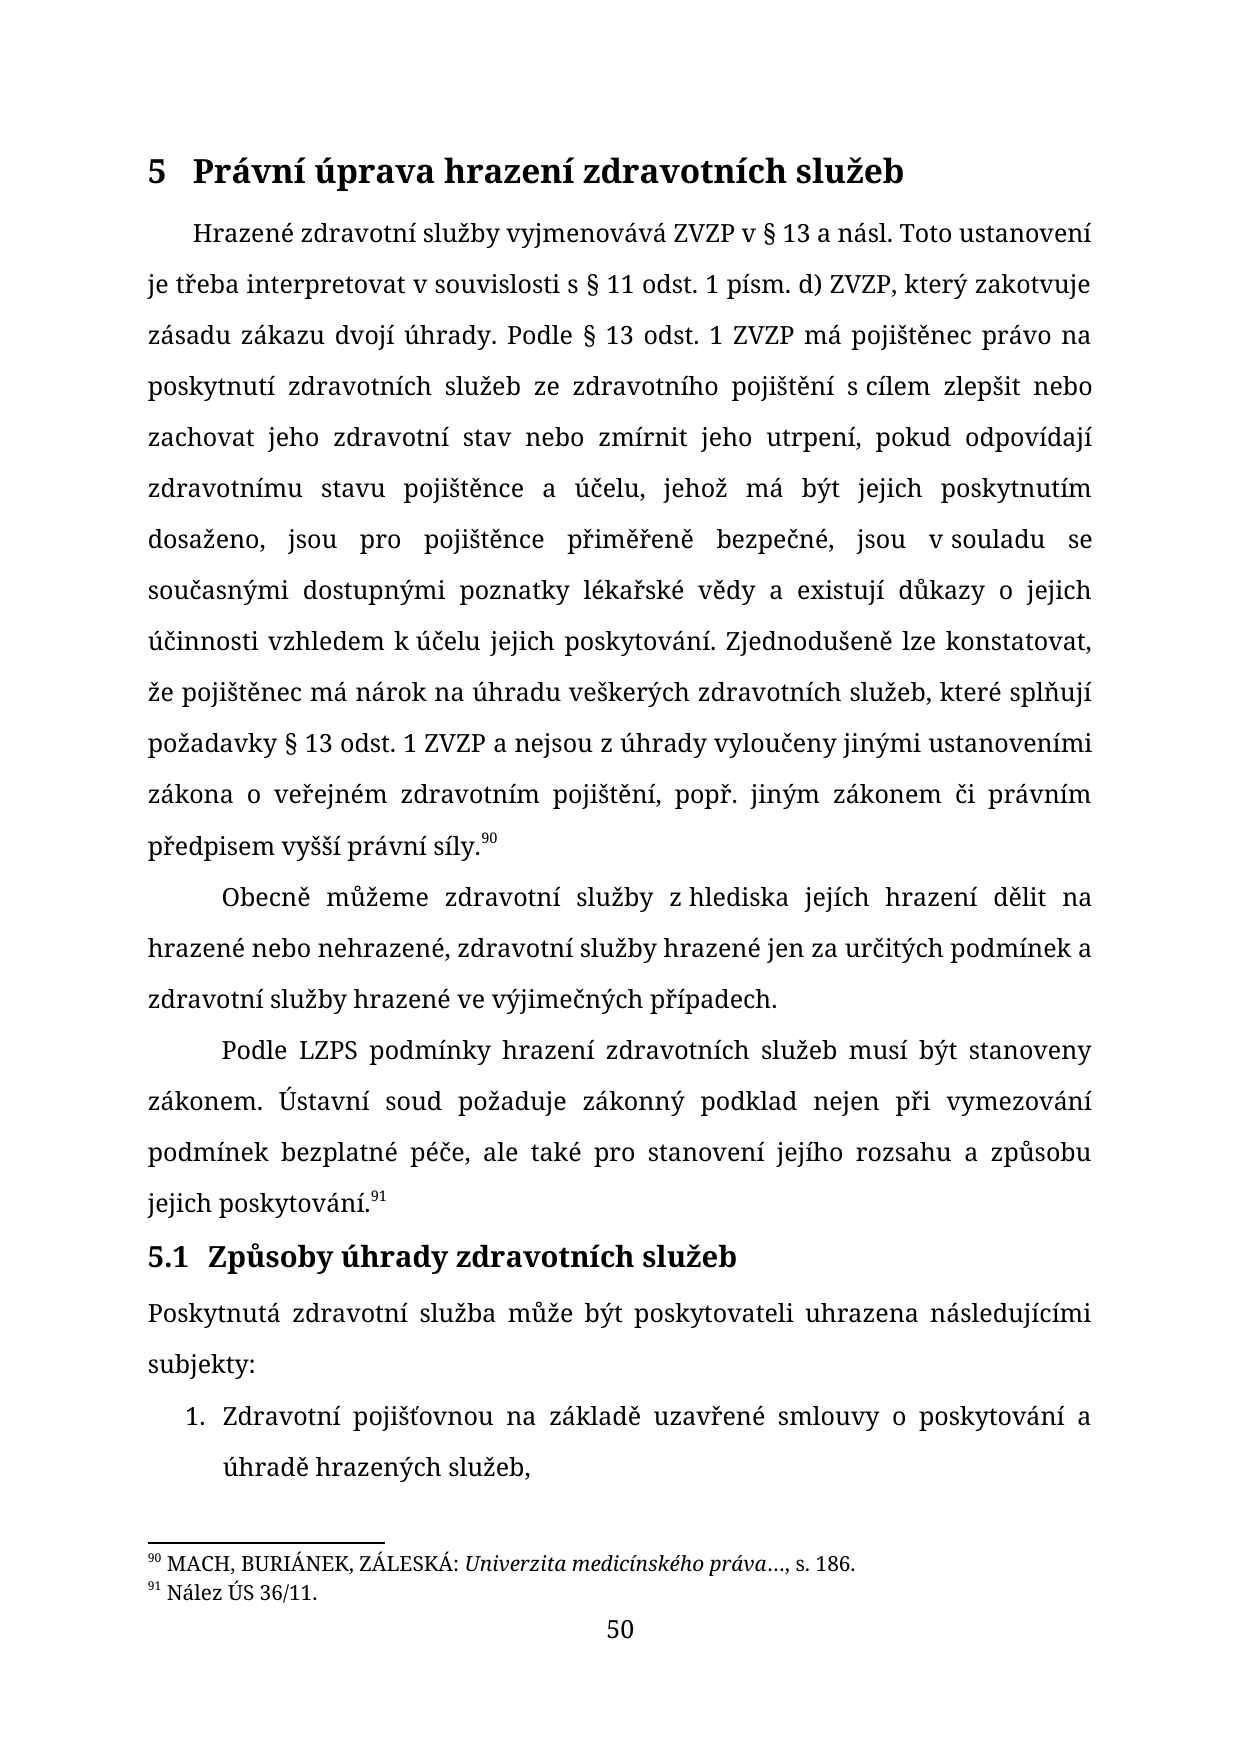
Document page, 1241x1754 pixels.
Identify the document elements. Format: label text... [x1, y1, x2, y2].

list Zdravotní pojišťovnou na základě uzavřené smlouvy o poskytování a úhradě hrazených služeb, [185, 1398, 1093, 1483]
text Hrazené zdravotní služby vyjmenovává ZVZP v § 13 a násl. Toto ustanovení je třeba interpretovat v souvislosti s § 11 odst. 1 písm. d) ZVZP, který zakotvuje zásadu zákazu dvojí úhrady. Podle § 13 odst. 1 ZVZP má pojištěnec právo na poskytnutí zdravotních služeb ze zdravotního pojištění s cílem zlepšit nebo zachovat jeho zdravotní stav nebo zmírnit jeho utrpení, pokud odpovídají zdravotnímu stavu pojištěnce a účelu, jehož má být jejich poskytnutím dosaženo, jsou pro pojištěnce přiměřeně bezpečné, jsou v souladu se současnými dostupnými poznatky lékařské vědy a existují důkazy o jejich účinnosti vzhledem k účelu jejich poskytování. Zjednodušeně lze konstatovat, že pojištěnec má nárok na úhradu veškerých zdravotních služeb, které splňují požadavky § 13 odst. 1 ZVZP a nejsou z úhrady vyloučeny jinými ustanoveními zákona o veřejném zdravotním pojištění, popř. jiným zákonem či právním předpisem vyšší právní síly. [148, 216, 1093, 862]
subtitle Právní úprava hrazení zdravotních služeb [148, 148, 1093, 193]
subtitle Způsoby úhrady zdravotních služeb [148, 1237, 1093, 1276]
text Podle LZPS podmínky hrazení zdravotních služeb musí být stanoveny zákonem. Ústavní soud požaduje zákonný podklad nejen při vymezování podmínek bezplatné péče, ale také pro stanovení jejího rozsahu a způsobu jejich poskytování. [148, 1032, 1093, 1219]
text Poskytnutá zdravotní služba může být poskytovateli uhrazena následujícími subjekty: [148, 1296, 1093, 1381]
text Obecně můžeme zdravotní služby z hlediska jejích hrazení dělit na hrazené nebo nehrazené, zdravotní služby hrazené jen za určitých podmínek a zdravotní služby hrazené ve výjimečných případech. [148, 879, 1093, 1015]
